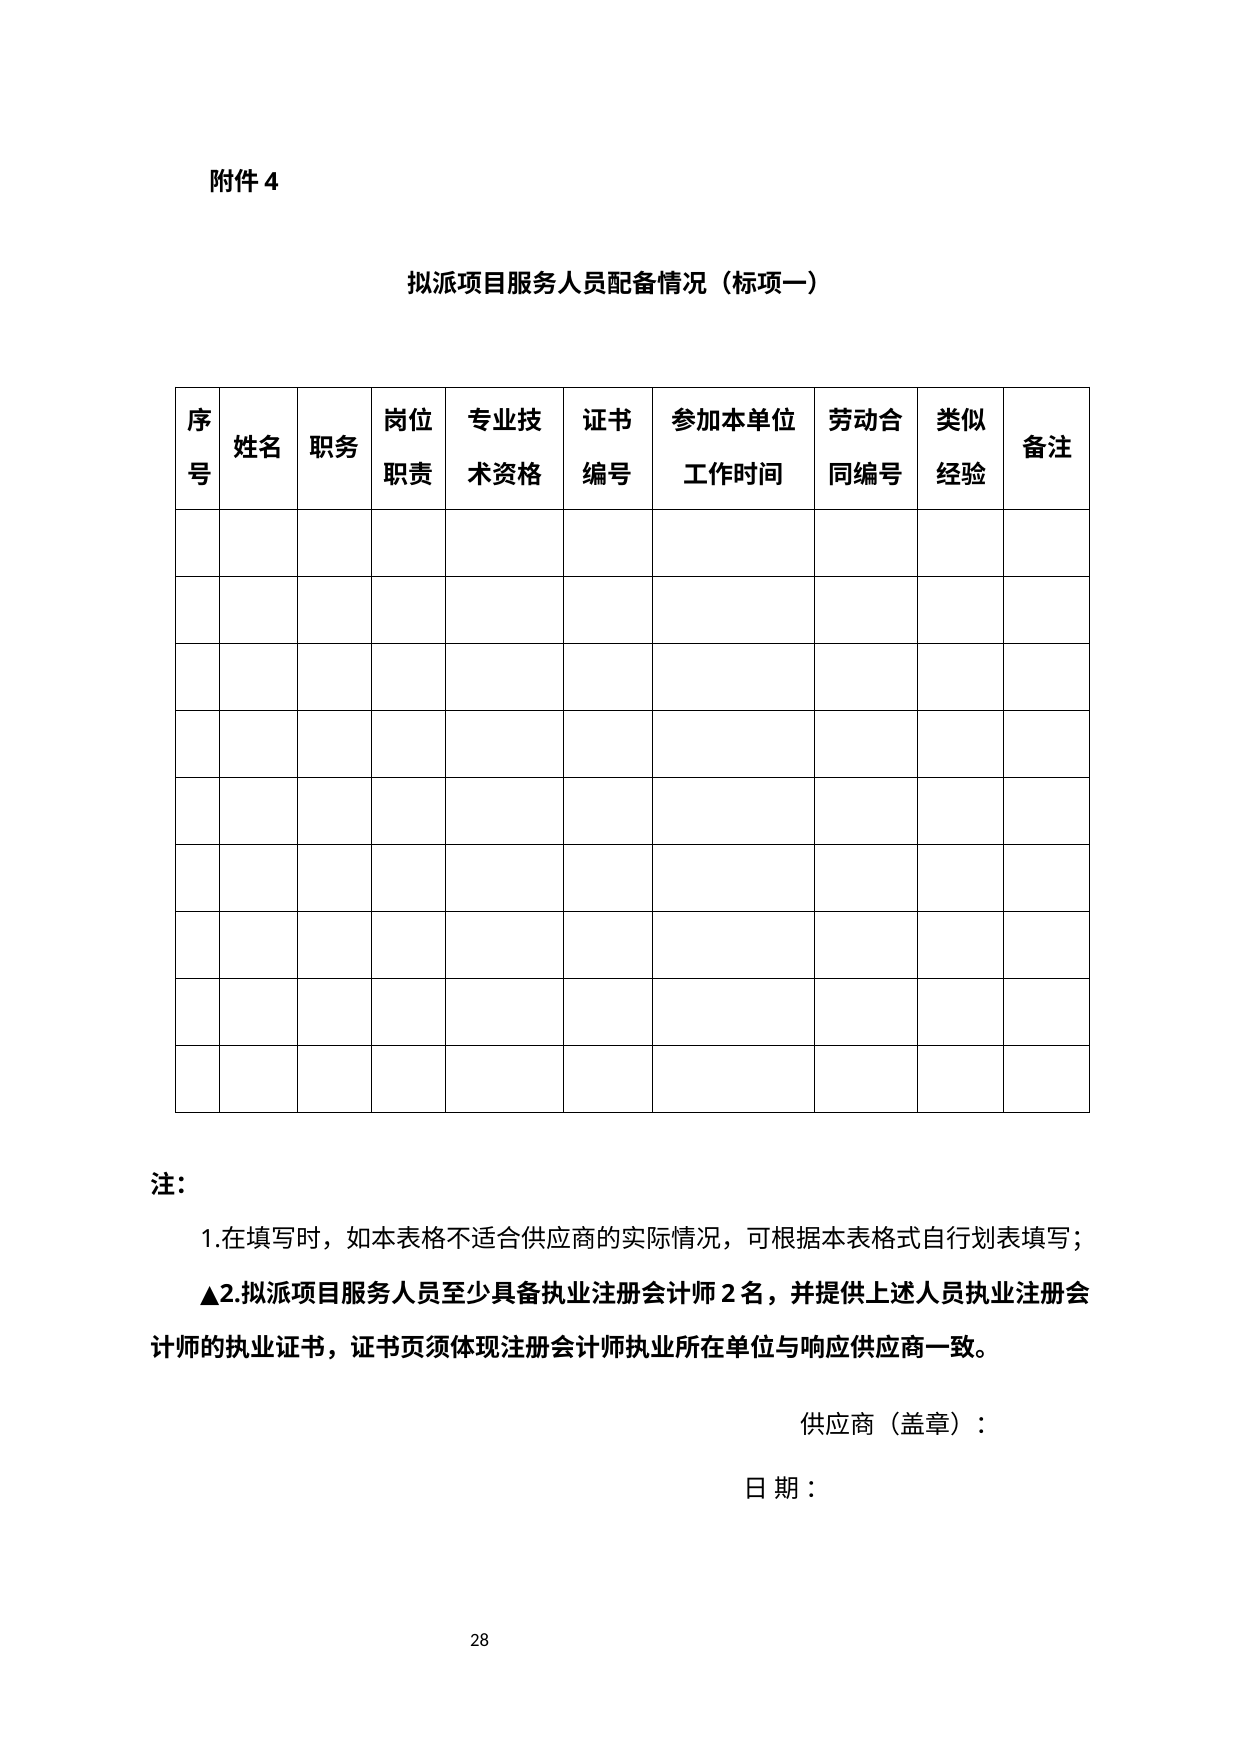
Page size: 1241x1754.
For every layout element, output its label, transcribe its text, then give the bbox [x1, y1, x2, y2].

table_cell [815, 1046, 917, 1112]
table_cell [176, 510, 219, 576]
table_cell [815, 510, 917, 576]
table_cell [298, 912, 371, 978]
table_cell [372, 1046, 445, 1112]
table_cell [653, 644, 814, 710]
table_cell [298, 979, 371, 1045]
table_cell [918, 644, 1003, 710]
table_cell [372, 510, 445, 576]
table_cell [1004, 577, 1089, 643]
table_cell [918, 979, 1003, 1045]
table_header 职务 [298, 388, 371, 508]
table_cell [220, 778, 297, 844]
table_cell [446, 510, 563, 576]
table_cell [564, 510, 652, 576]
table_cell [564, 644, 652, 710]
table_cell [564, 979, 652, 1045]
text 供应商（盖章）： [150, 1387, 1090, 1445]
table_cell [564, 1046, 652, 1112]
table_cell [220, 912, 297, 978]
table_cell [372, 644, 445, 710]
table_cell [815, 912, 917, 978]
table_cell [653, 1046, 814, 1112]
table_cell [372, 711, 445, 777]
table_cell [220, 577, 297, 643]
table_cell [176, 845, 219, 911]
table_cell [1004, 778, 1089, 844]
table_cell [372, 979, 445, 1045]
text 附件4 [150, 150, 1090, 200]
table_cell [564, 912, 652, 978]
table_header 类似经验 [918, 388, 1003, 508]
table_cell [564, 711, 652, 777]
text 日 期 ： [150, 1451, 1090, 1509]
table_cell [653, 711, 814, 777]
table_cell [815, 845, 917, 911]
table_cell [918, 510, 1003, 576]
table_header 证书编号 [564, 388, 652, 508]
table_cell [815, 644, 917, 710]
table_cell [298, 644, 371, 710]
text 拟派项目服务人员配备情况（标项一） [150, 263, 1090, 300]
table_cell [372, 912, 445, 978]
table_cell [220, 1046, 297, 1112]
table_cell [298, 510, 371, 576]
table_cell [372, 845, 445, 911]
table_cell [446, 711, 563, 777]
table_header 参加本单位工作时间 [653, 388, 814, 508]
table_cell [220, 979, 297, 1045]
table_cell [298, 1046, 371, 1112]
table_cell [918, 711, 1003, 777]
table_cell [446, 912, 563, 978]
table_cell [298, 711, 371, 777]
table_cell [372, 778, 445, 844]
table_cell [653, 845, 814, 911]
text 注： [150, 1164, 1090, 1201]
table_cell [653, 577, 814, 643]
table_cell [446, 845, 563, 911]
table_cell [918, 778, 1003, 844]
table_cell [815, 577, 917, 643]
table_cell [298, 845, 371, 911]
table_cell [1004, 644, 1089, 710]
table_cell [176, 1046, 219, 1112]
table_cell [446, 1046, 563, 1112]
table_cell [446, 577, 563, 643]
table_cell [815, 711, 917, 777]
table_cell [564, 845, 652, 911]
table_header 备注 [1004, 388, 1089, 508]
table_header 专业技术资格 [446, 388, 563, 508]
table_cell [372, 577, 445, 643]
table_cell [1004, 979, 1089, 1045]
table_cell [1004, 711, 1089, 777]
table_cell [220, 510, 297, 576]
table_cell [220, 711, 297, 777]
table_cell [653, 912, 814, 978]
table_cell [176, 912, 219, 978]
table_cell [564, 778, 652, 844]
table_cell [918, 912, 1003, 978]
table_cell [1004, 845, 1089, 911]
table_cell [298, 778, 371, 844]
table_cell [220, 845, 297, 911]
table_cell [564, 577, 652, 643]
table_cell [1004, 1046, 1089, 1112]
table_cell [176, 711, 219, 777]
table_cell [298, 577, 371, 643]
table_cell [653, 778, 814, 844]
table_cell [815, 778, 917, 844]
table_cell [653, 510, 814, 576]
table_cell [653, 979, 814, 1045]
table_cell [918, 577, 1003, 643]
table_cell [918, 1046, 1003, 1112]
table_cell [176, 577, 219, 643]
table_header 劳动合同编号 [815, 388, 917, 508]
text ▲2.拟派项目服务人员至少具备执业注册会计师2名，并提供上述人员执业注册会计师的执业证书，证书页须体现注册会计师执业所在单位与响应供应商一致。 [150, 1273, 1090, 1364]
table_cell [220, 644, 297, 710]
table_cell [918, 845, 1003, 911]
table_cell [446, 644, 563, 710]
table_cell [446, 778, 563, 844]
table_cell [815, 979, 917, 1045]
table_header 序号 [176, 388, 219, 508]
table_cell [176, 644, 219, 710]
table_header 岗位职责 [372, 388, 445, 508]
table_cell [1004, 510, 1089, 576]
table_cell [446, 979, 563, 1045]
text 1.在填写时，如本表格不适合供应商的实际情况，可根据本表格式自行划表填写； [150, 1219, 1090, 1255]
table_cell [176, 979, 219, 1045]
table_cell [176, 778, 219, 844]
table_cell [1004, 912, 1089, 978]
table_header 姓名 [220, 388, 297, 508]
